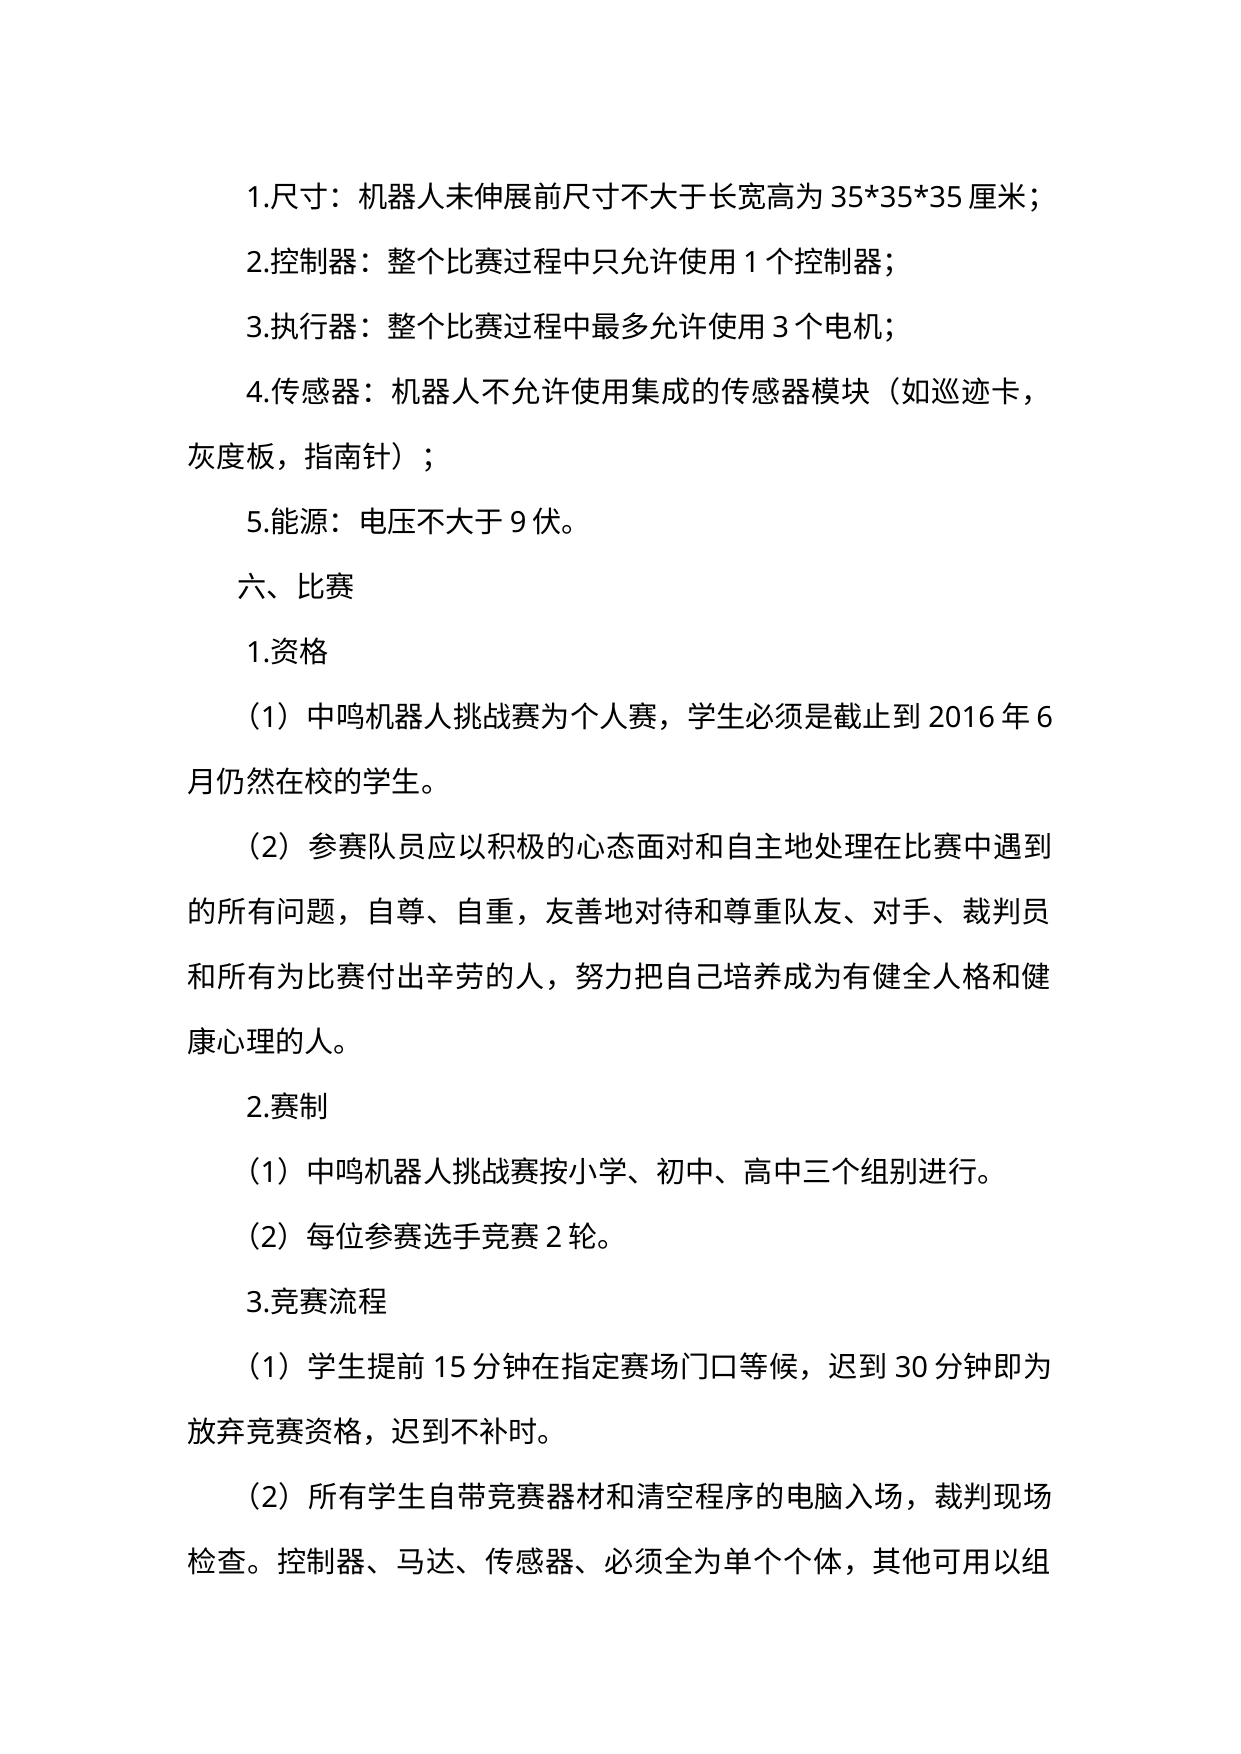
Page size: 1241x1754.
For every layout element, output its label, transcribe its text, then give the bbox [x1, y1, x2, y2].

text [187, 1462, 1053, 1592]
text （2）参赛队员应以积极的心态面对和自主地处理在比赛中遇到的所有问题，自尊、自重，友善地对待和尊重队友、对手、裁判员和所有为比赛付出辛劳的人，努力把自己培养成为有健全人格和健康心理的人。 [187, 812, 1053, 1072]
text （2）每位参赛选手竞赛2轮。 [187, 1202, 1053, 1267]
text 1.资格 [187, 617, 1053, 682]
text 六、比赛 [187, 552, 1053, 617]
text （1）中鸣机器人挑战赛按小学、初中、高中三个组别进行。 [187, 1137, 1053, 1202]
text 5.能源：电压不大于9伏。 [187, 487, 1053, 552]
text 2.赛制 [187, 1072, 1053, 1137]
text 3.执行器：整个比赛过程中最多允许使用3个电机； [187, 292, 1053, 357]
text （1）中鸣机器人挑战赛为个人赛，学生必须是截止到2016年6月仍然在校的学生。 [187, 682, 1053, 812]
text 1.尺寸：机器人未伸展前尺寸不大于长宽高为35*35*35厘米； [187, 162, 1053, 227]
text 2.控制器：整个比赛过程中只允许使用1个控制器； [187, 227, 1053, 292]
text 3.竞赛流程 [187, 1267, 1053, 1332]
text （1）学生提前15分钟在指定赛场门口等候，迟到30分钟即为放弃竞赛资格，迟到不补时。 [187, 1332, 1053, 1462]
text 4.传感器：机器人不允许使用集成的传感器模块（如巡迹卡，灰度板，指南针）； [187, 357, 1053, 487]
